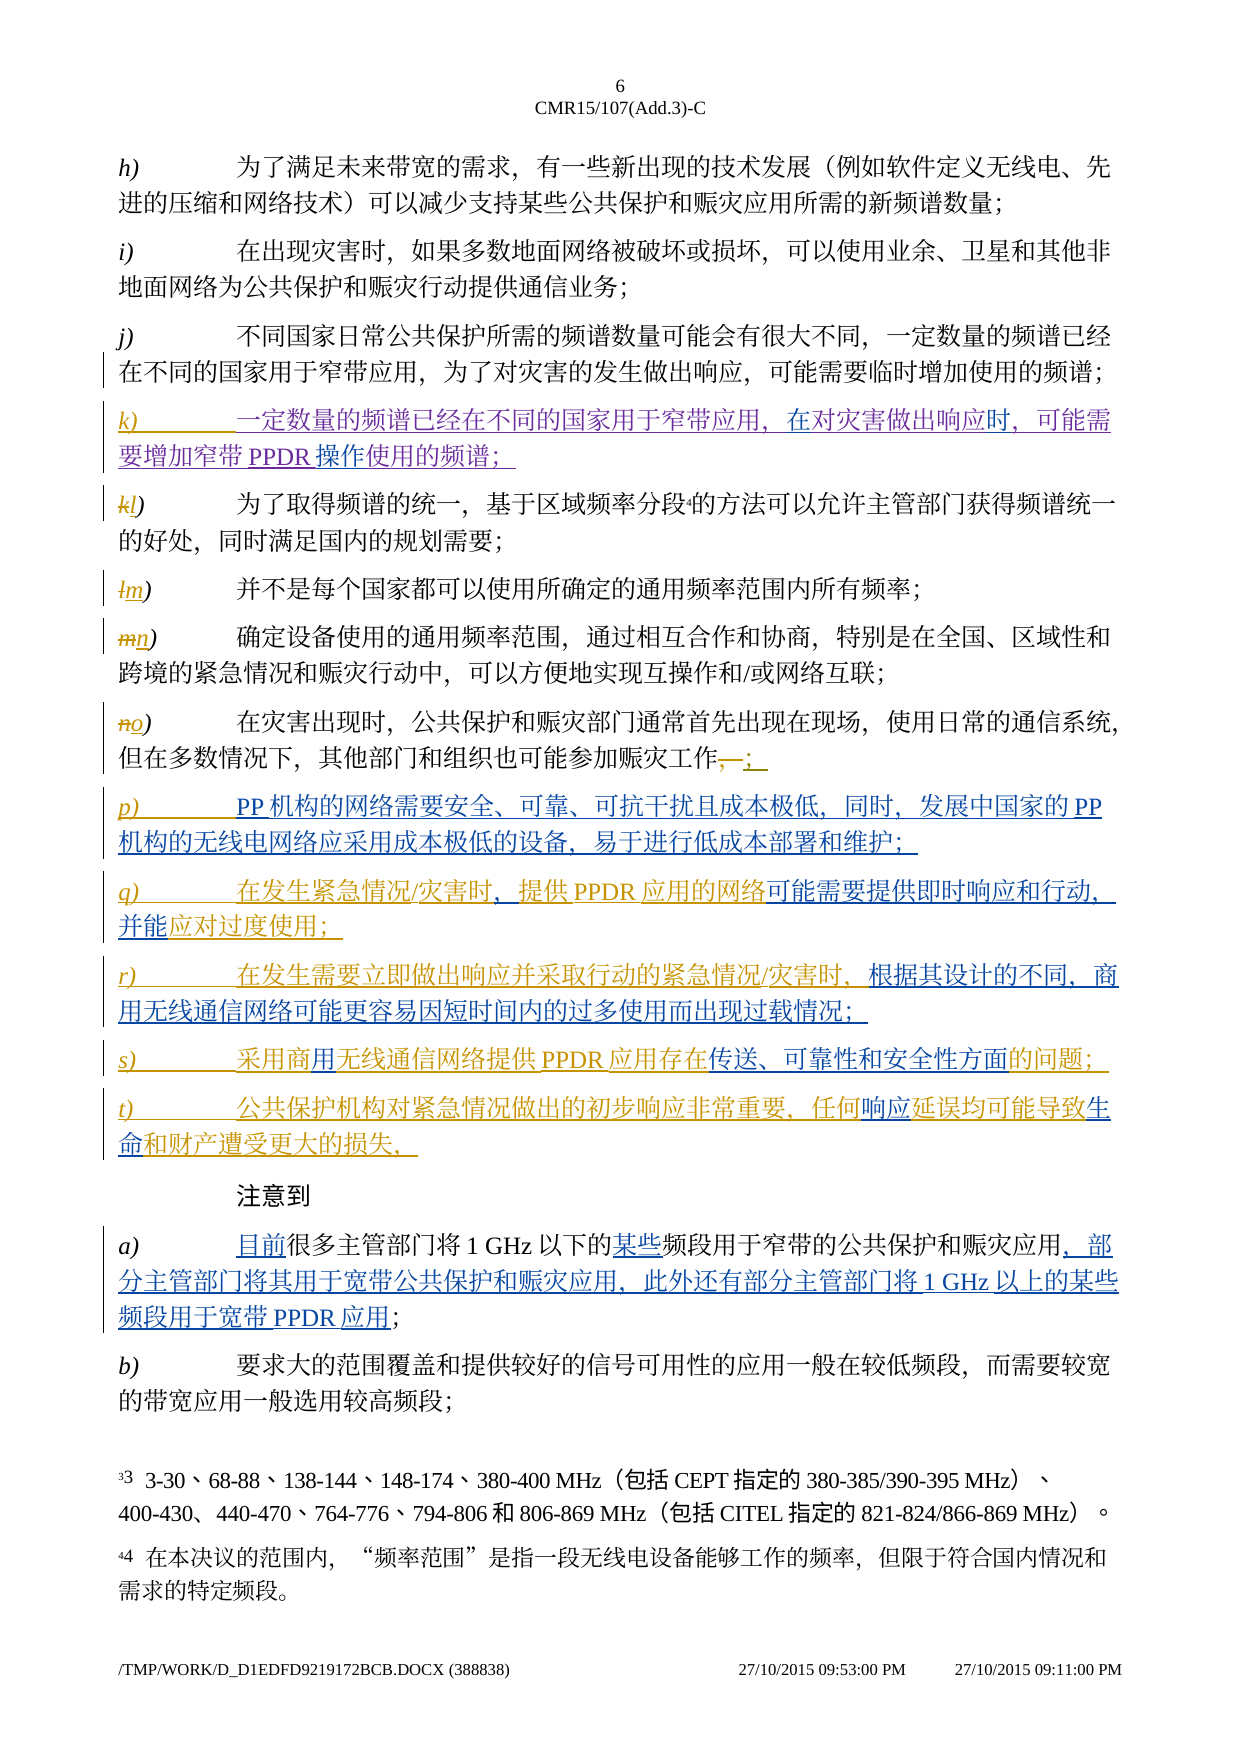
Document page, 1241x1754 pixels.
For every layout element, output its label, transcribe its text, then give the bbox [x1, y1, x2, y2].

text ) 在灾害出现时，公共保护和赈灾部门通常首先出现在现场，使用日常的通信系统，但在多数情况下，其他部门和组织也可能参加赈灾工作 [118, 702, 1122, 774]
text ) 确定设备使用的通用频率范围，通过相互合作和协商，特别是在全国、区域性和跨境的紧急情况和赈灾行动中，可以方便地实现互操作和/或网络互联； [118, 618, 1122, 690]
text b) 要求大的范围覆盖和提供较好的信号可用性的应用一般在较低频段，而需要较宽的带宽应用一般选用较高频段； [118, 1346, 1122, 1418]
text j) 不同国家日常公共保护所需的频谱数量可能会有很大不同，一定数量的频谱已经在不同的国家用于窄带应用，为了对灾害的发生做出响应，可能需要临时增加使用的频谱； [118, 316, 1122, 388]
text h) 为了满足未来带宽的需求，有一些新出现的技术发展（例如软件定义无线电、先进的压缩和网络技术）可以减少支持某些公共保护和赈灾应用所需的新频谱数量； [118, 148, 1122, 219]
text a) 很多主管部门将1 GHz以下的频段用于窄带的公共保护和赈灾应用； [118, 1226, 1122, 1333]
text ) 并不是每个国家都可以使用所确定的通用频率范围内所有频率； [118, 569, 1122, 606]
text i) 在出现灾害时，如果多数地面网络被破坏或损坏，可以使用业余、卫星和其他非地面网络为公共保护和赈灾行动提供通信业务； [118, 232, 1122, 304]
text 注意到 [236, 1177, 1122, 1213]
text ) 为了取得频谱的统一，基于区域频率分段4的方法可以允许主管部门获得频谱统一的好处，同时满足国内的规划需要； [118, 485, 1122, 557]
